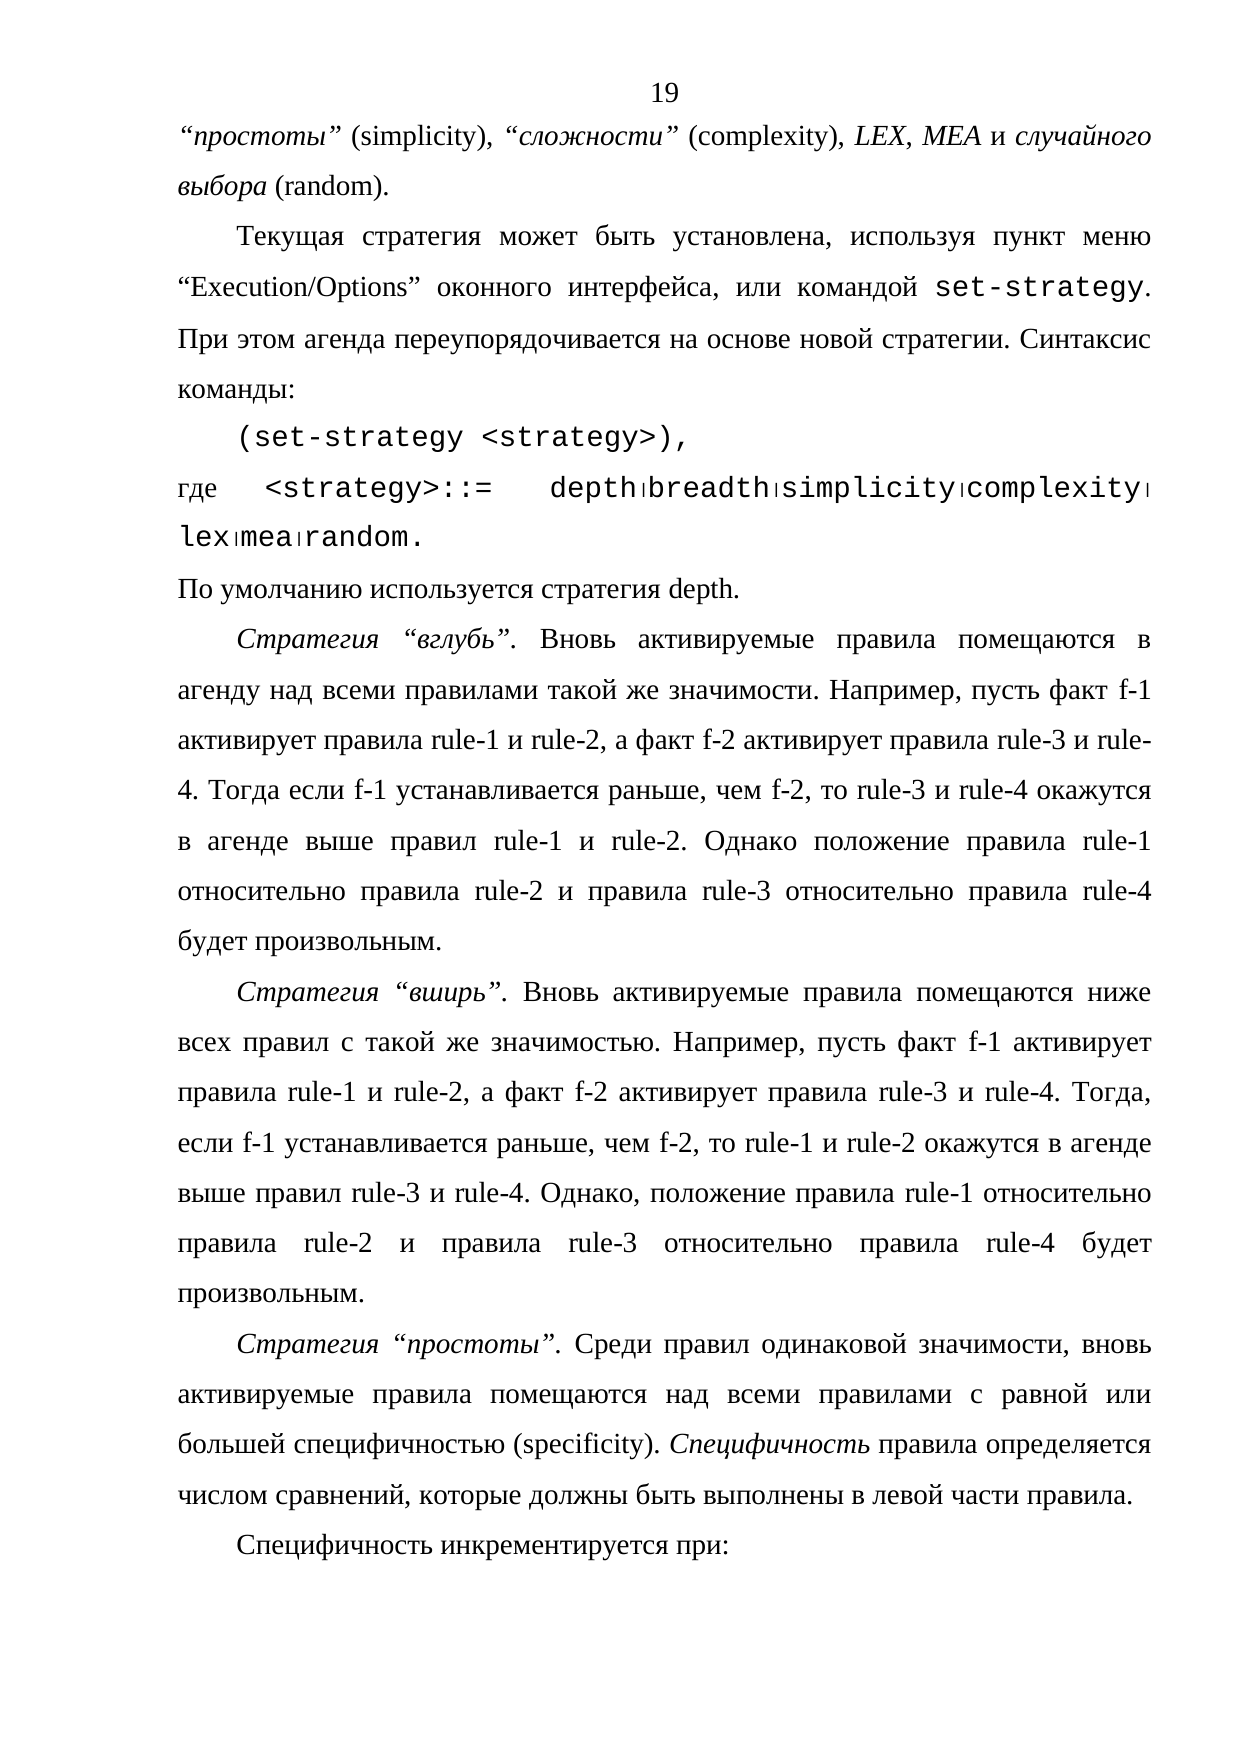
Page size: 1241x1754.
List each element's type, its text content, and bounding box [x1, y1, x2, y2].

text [177, 118, 1152, 202]
text По умолчанию используется стратегия depth. [177, 571, 1152, 605]
text Стратегия “простоты”. Среди правил одинаковой значимости, вновь активируемые правила помещаются над всеми правилами с равной или большей специфичностью (specificity). Специфичность правила определяется числом сравнений, которые должны быть выполнены в левой части правила. [177, 1326, 1152, 1511]
text где <strategy>::= depthbreadthsimplicitycomplexity lexmearandom. [177, 471, 1152, 555]
text Специфичность инкрементируется при: [177, 1527, 1152, 1561]
text (set-strategy <strategy>), [177, 422, 1152, 454]
text Стратегия “вглубь”. Вновь активируемые правила помещаются в агенду над всеми правилами такой же значимости. Например, пусть факт f-1 активирует правила rule-1 и rule-2, а факт f-2 активирует правила rule-3 и rule-4. Тогда если f-1 устанавливается раньше, чем f-2, то rule-3 и rule-4 окажутся в агенде выше правил rule-1 и rule-2. Однако положение правила rule-1 относительно правила rule-2 и правила rule-3 относительно правила rule-4 будет произвольным. [177, 622, 1152, 957]
text Текущая стратегия может быть установлена, используя пункт меню “Execution/Options” оконного интерфейса, или командой set-strategy. При этом агенда переупорядочивается на основе новой стратегии. Синтаксис команды: [177, 219, 1152, 405]
text Стратегия “вширь”. Вновь активируемые правила помещаются ниже всех правил с такой же значимостью. Например, пусть факт f-1 активирует правила rule-1 и rule-2, а факт f-2 активирует правила rule-3 и rule-4. Тогда, если f-1 устанавливается раньше, чем f-2, то rule-1 и rule-2 окажутся в агенде выше правил rule-3 и rule-4. Однако, положение правила rule-1 относительно правила rule-2 и правила rule-3 относительно правила rule-4 будет произвольным. [177, 974, 1152, 1309]
